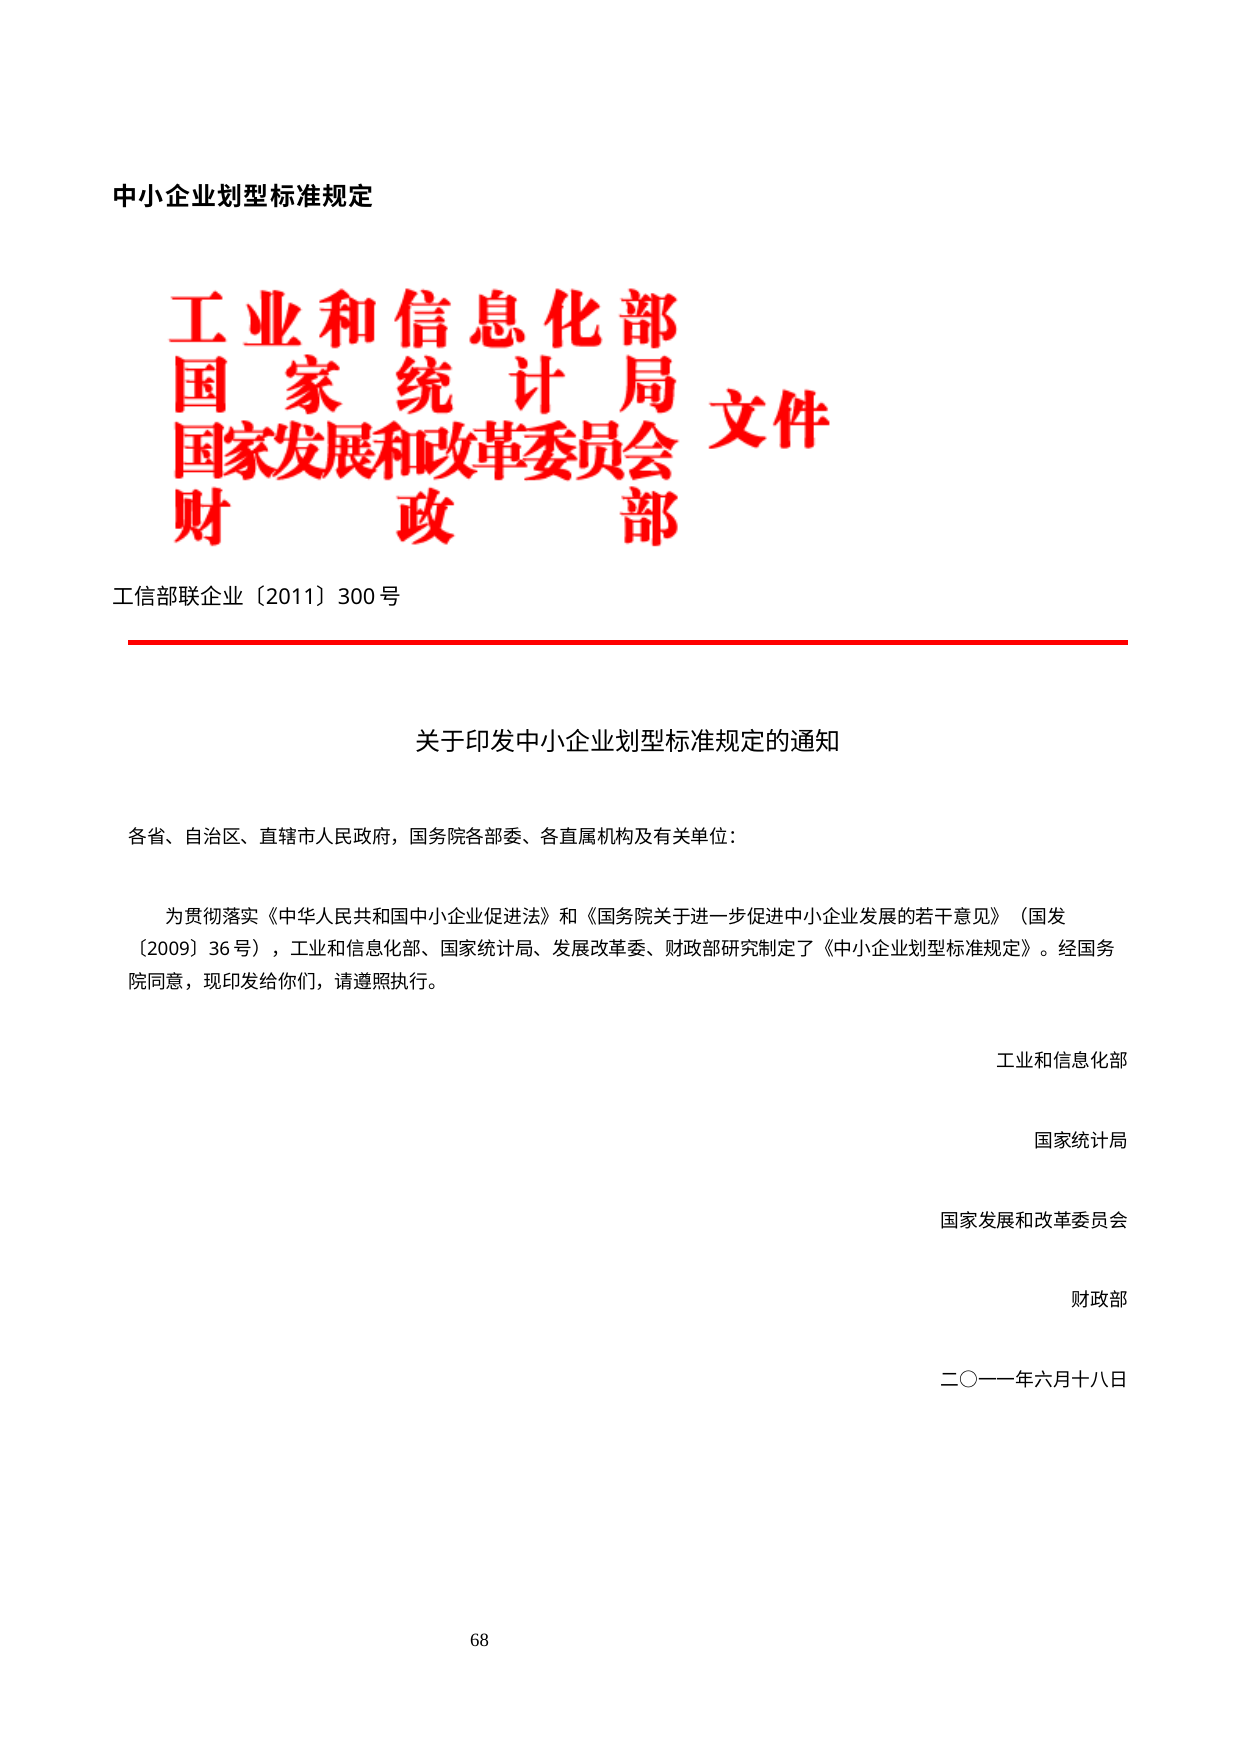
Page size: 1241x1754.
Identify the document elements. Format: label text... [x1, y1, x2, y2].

text 关于印发中小企业划型标准规定的通知 [128, 645, 1128, 772]
text 工业和信息化部 [128, 1043, 1128, 1076]
text 为贯彻落实《中华人民共和国中小企业促进法》和《国务院关于进一步促进中小企业发展的若干意见》（国发〔2009〕36号），工业和信息化部、国家统计局、发展改革委、财政部研究制定了《中小企业划型标准规定》。经国务院同意，现印发给你们，请遵照执行。 [128, 899, 1128, 996]
text 中小企业划型标准规定 [112, 162, 1128, 227]
text 各省、自治区、直辖市人民政府，国务院各部委、各直属机构及有关单位： [128, 819, 1128, 852]
text 财政部 [128, 1282, 1128, 1315]
text 二○一一年六月十八日 [128, 1362, 1128, 1394]
text 国家发展和改革委员会 [128, 1203, 1128, 1235]
text 工信部联企业〔2011〕300号 [112, 578, 1128, 611]
text 国家统计局 [128, 1123, 1128, 1156]
picture [146, 259, 850, 573]
